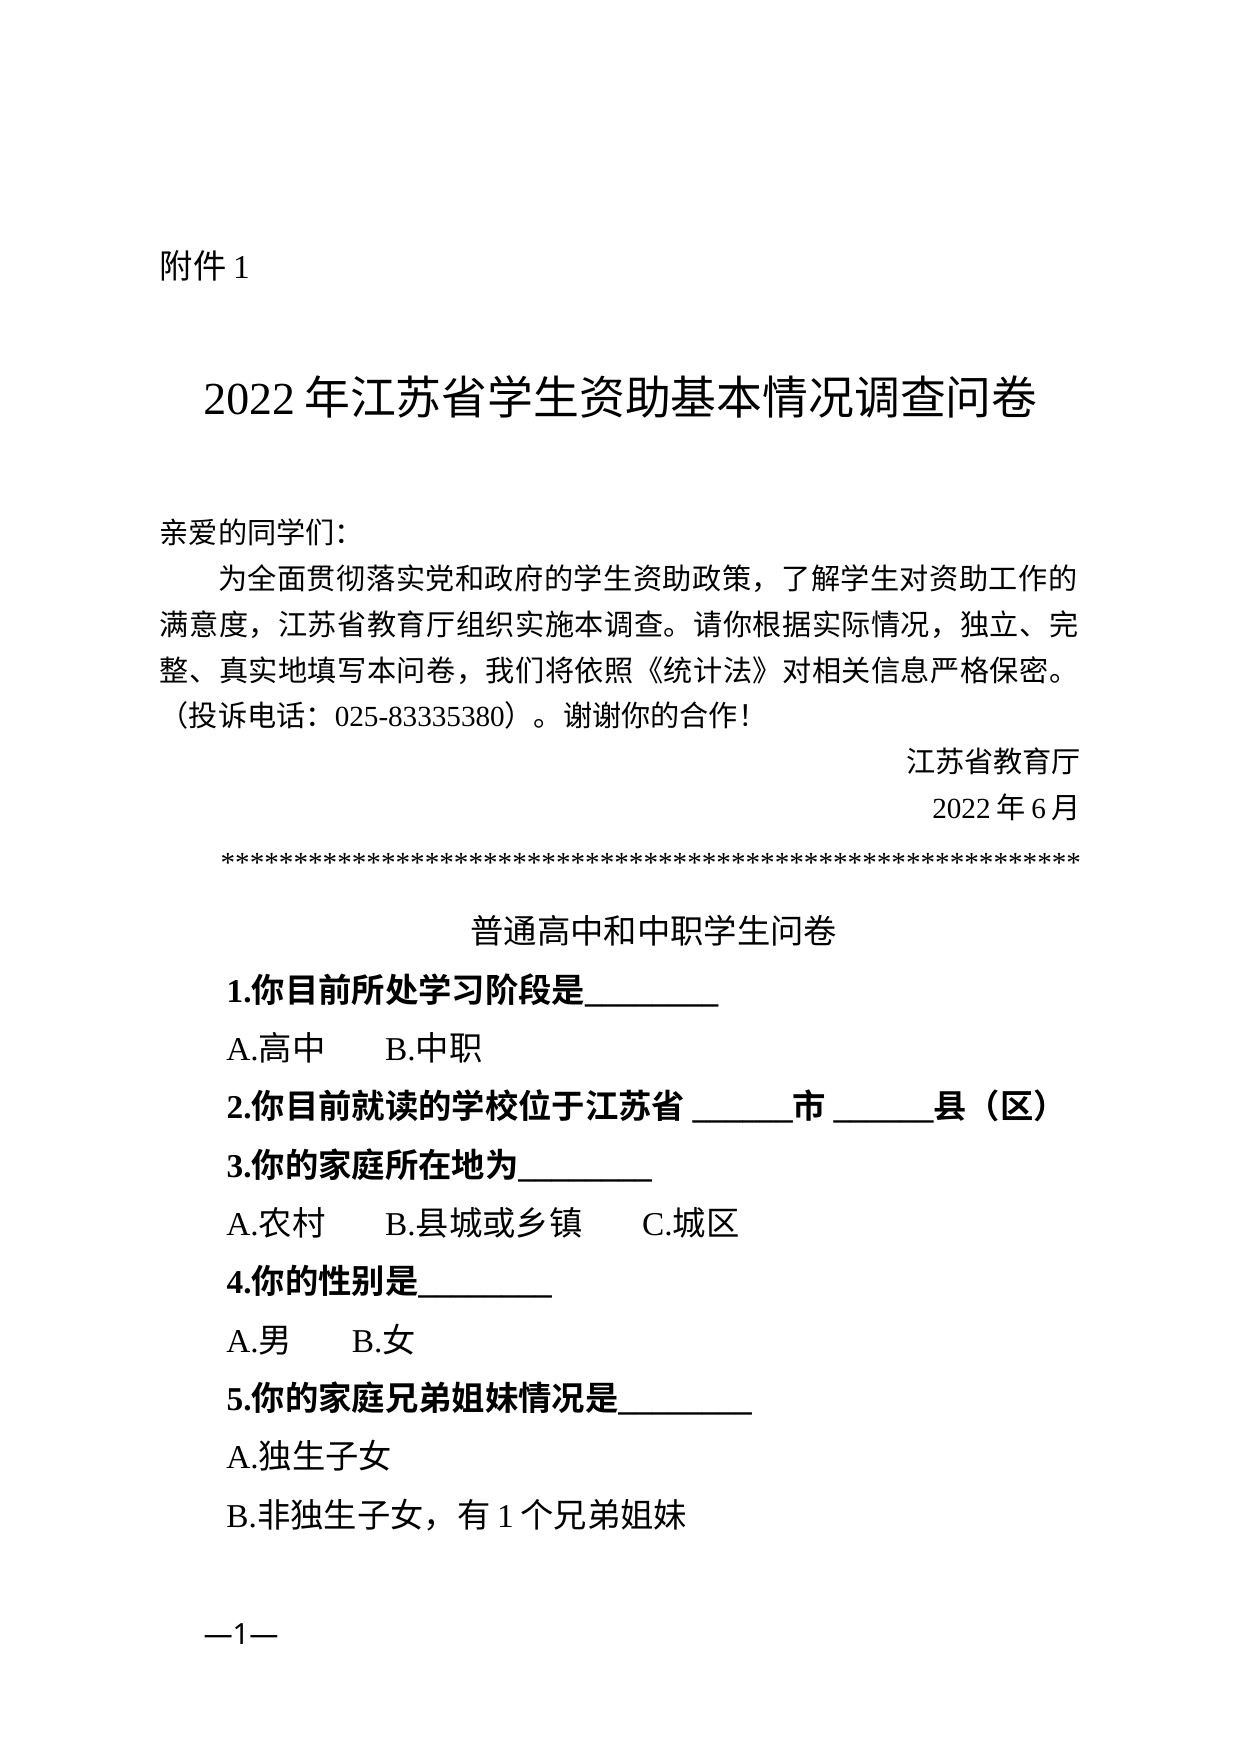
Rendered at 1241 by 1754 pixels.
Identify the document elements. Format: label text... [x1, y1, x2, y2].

text 4.你的性别是________ [159, 1245, 1081, 1303]
text A.男 B.女 [159, 1303, 1081, 1362]
text 1.你目前所处学习阶段是________ [159, 953, 1081, 1012]
text 江苏省教育厅 [159, 735, 1081, 781]
text 5.你的家庭兄弟姐妹情况是________ [159, 1362, 1081, 1420]
text 2022年江苏省学生资助基本情况调查问卷 [159, 361, 1081, 428]
text 为全面贯彻落实党和政府的学生资助政策，了解学生对资助工作的满意度，江苏省教育厅组织实施本调查。请你根据实际情况，独立、完整、真实地填写本问卷，我们将依照《统计法》对相关信息严格保密。（投诉电话：025-83335380）。谢谢你的合作！ [159, 552, 1081, 735]
text 3.你的家庭所在地为________ [159, 1128, 1081, 1187]
text 附件1 [159, 231, 1081, 296]
text B.非独生子女，有1个兄弟姐妹 [159, 1478, 1081, 1537]
text A.农村 B.县城或乡镇 C.城区 [159, 1187, 1081, 1245]
text A.独生子女 [159, 1420, 1081, 1478]
text 亲爱的同学们： [159, 506, 1081, 552]
text A.高中 B.中职 [159, 1012, 1081, 1070]
text 普通高中和中职学生问卷 [159, 895, 1081, 953]
text *********************************************************** [159, 827, 1081, 879]
text 2022年6月 [159, 781, 1081, 827]
text 2.你目前就读的学校位于江苏省 ______市 ______县（区） [159, 1070, 1081, 1128]
